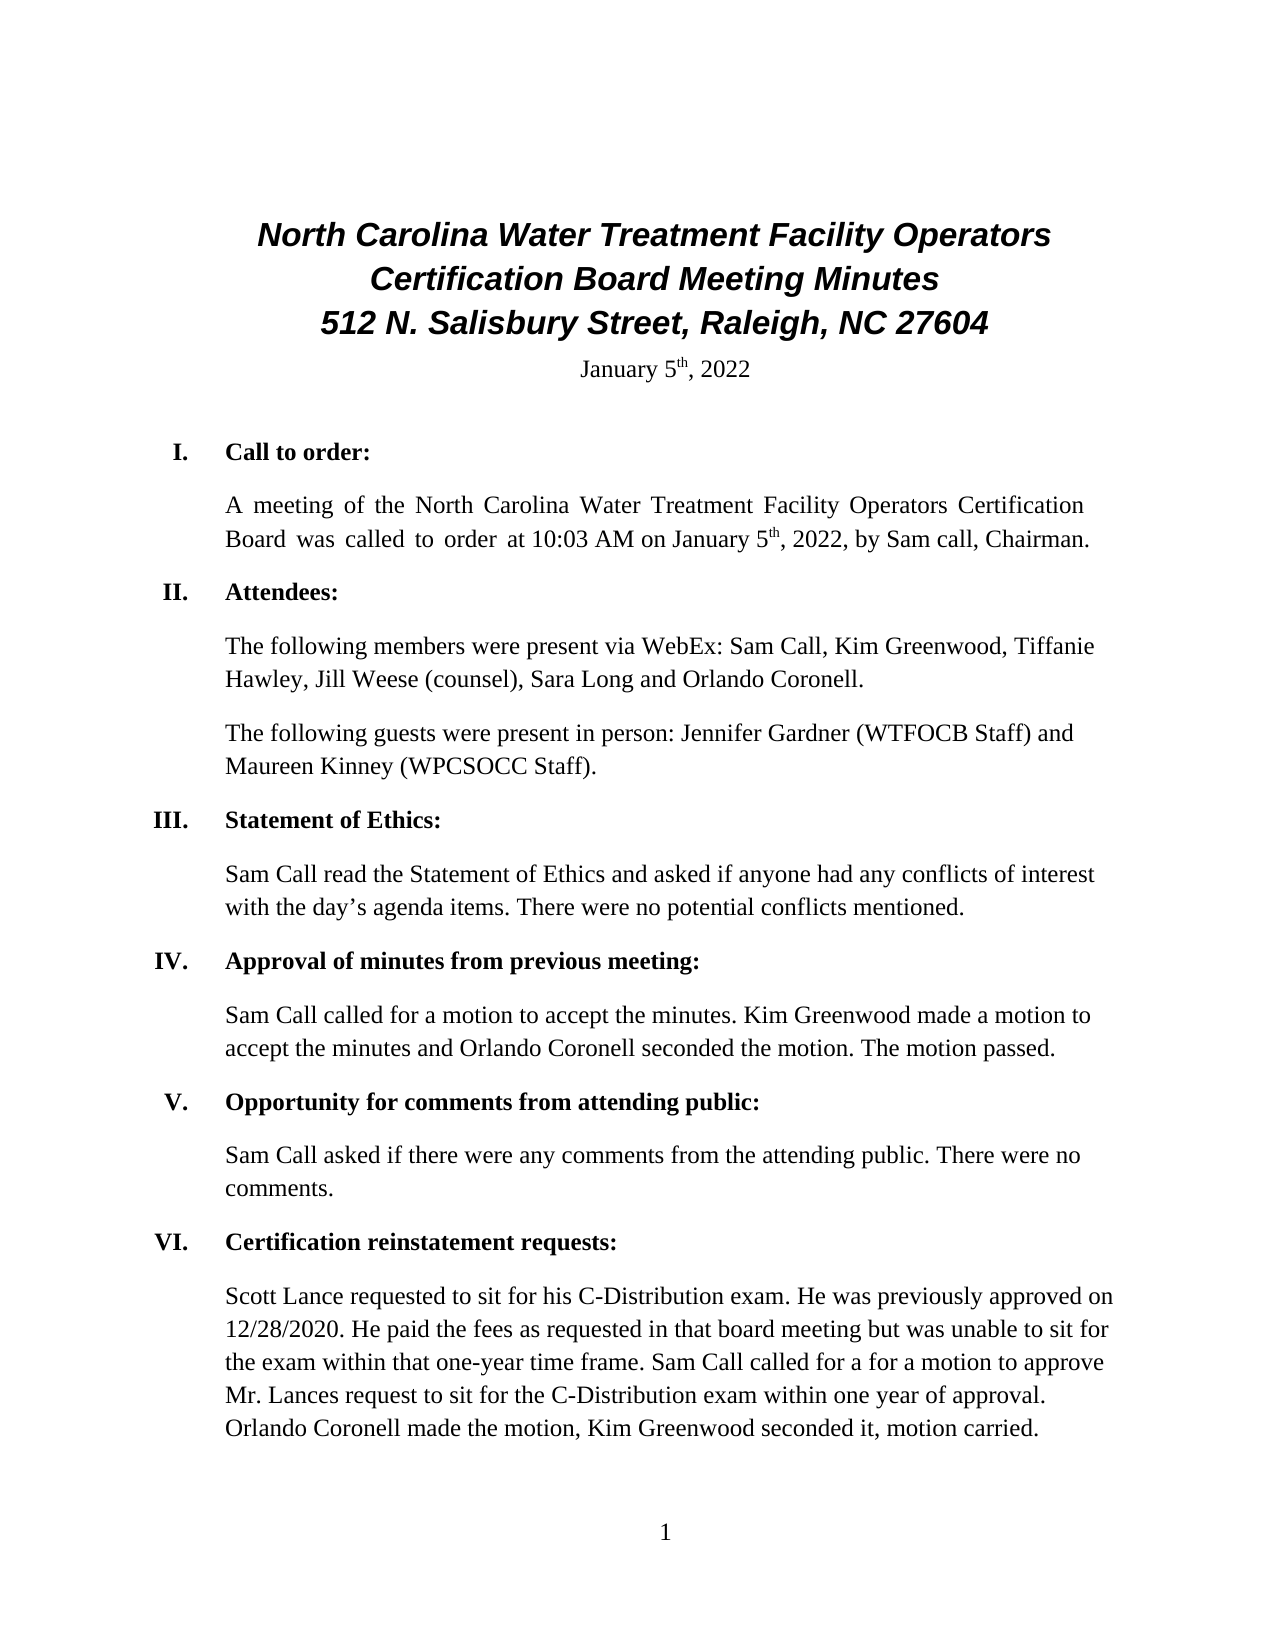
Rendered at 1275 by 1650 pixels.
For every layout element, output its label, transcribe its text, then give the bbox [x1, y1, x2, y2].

list Sam Call asked if there were any comments from the attending public. There were no comments. [225, 1140, 1125, 1202]
list The following members were present via WebEx: Sam Call, Kim Greenwood, Tiffanie Hawley, Jill Weese (counsel), Sara Long and Orlando Coronell. [225, 631, 1125, 693]
list A meeting of the North Carolina Water Treatment Facility Operators Certification Board was called to order at 10:03 AM on January 5th, 2022, by Sam call, Chairman. [225, 491, 1125, 552]
text January 5th, 2022 [206, 354, 1125, 382]
subtitle North Carolina Water Treatment Facility Operators Certification Board Meeting Minutes [187, 215, 1125, 298]
list Scott Lance requested to sit for his C-Distribution exam. He was previously approved on 12/28/2020. He paid the fees as requested in that board meeting but was unable to sit for the exam within that one-year time frame. Sam Call called for a for a motion to approve Mr. Lances request to sit for the C-Distribution exam within one year of approval. Orlando Coronell made the motion, Kim Greenwood seconded it, motion carried. [225, 1281, 1125, 1442]
list Call to order: [187, 437, 1125, 466]
list Sam Call called for a motion to accept the minutes. Kim Greenwood made a motion to accept the minutes and Orlando Coronell seconded the motion. The motion passed. [225, 1000, 1125, 1061]
list Certification reinstatement requests: [187, 1227, 1125, 1256]
list Sam Call read the Statement of Ethics and asked if anyone had any conflicts of interest with the day’s agenda items. There were no potential conflicts mentioned. [225, 859, 1125, 921]
list Approval of minutes from previous meeting: [187, 946, 1125, 974]
list Attendees: [187, 577, 1125, 606]
subtitle 512 N. Salisbury Street, Raleigh, NC 27604 [187, 303, 1125, 342]
list Statement of Ethics: [187, 805, 1125, 834]
list The following guests were present in person: Jennifer Gardner (WTFOCB Staff) and Maureen Kinney (WPCSOCC Staff). [225, 718, 1125, 780]
list Opportunity for comments from attending public: [187, 1087, 1125, 1115]
